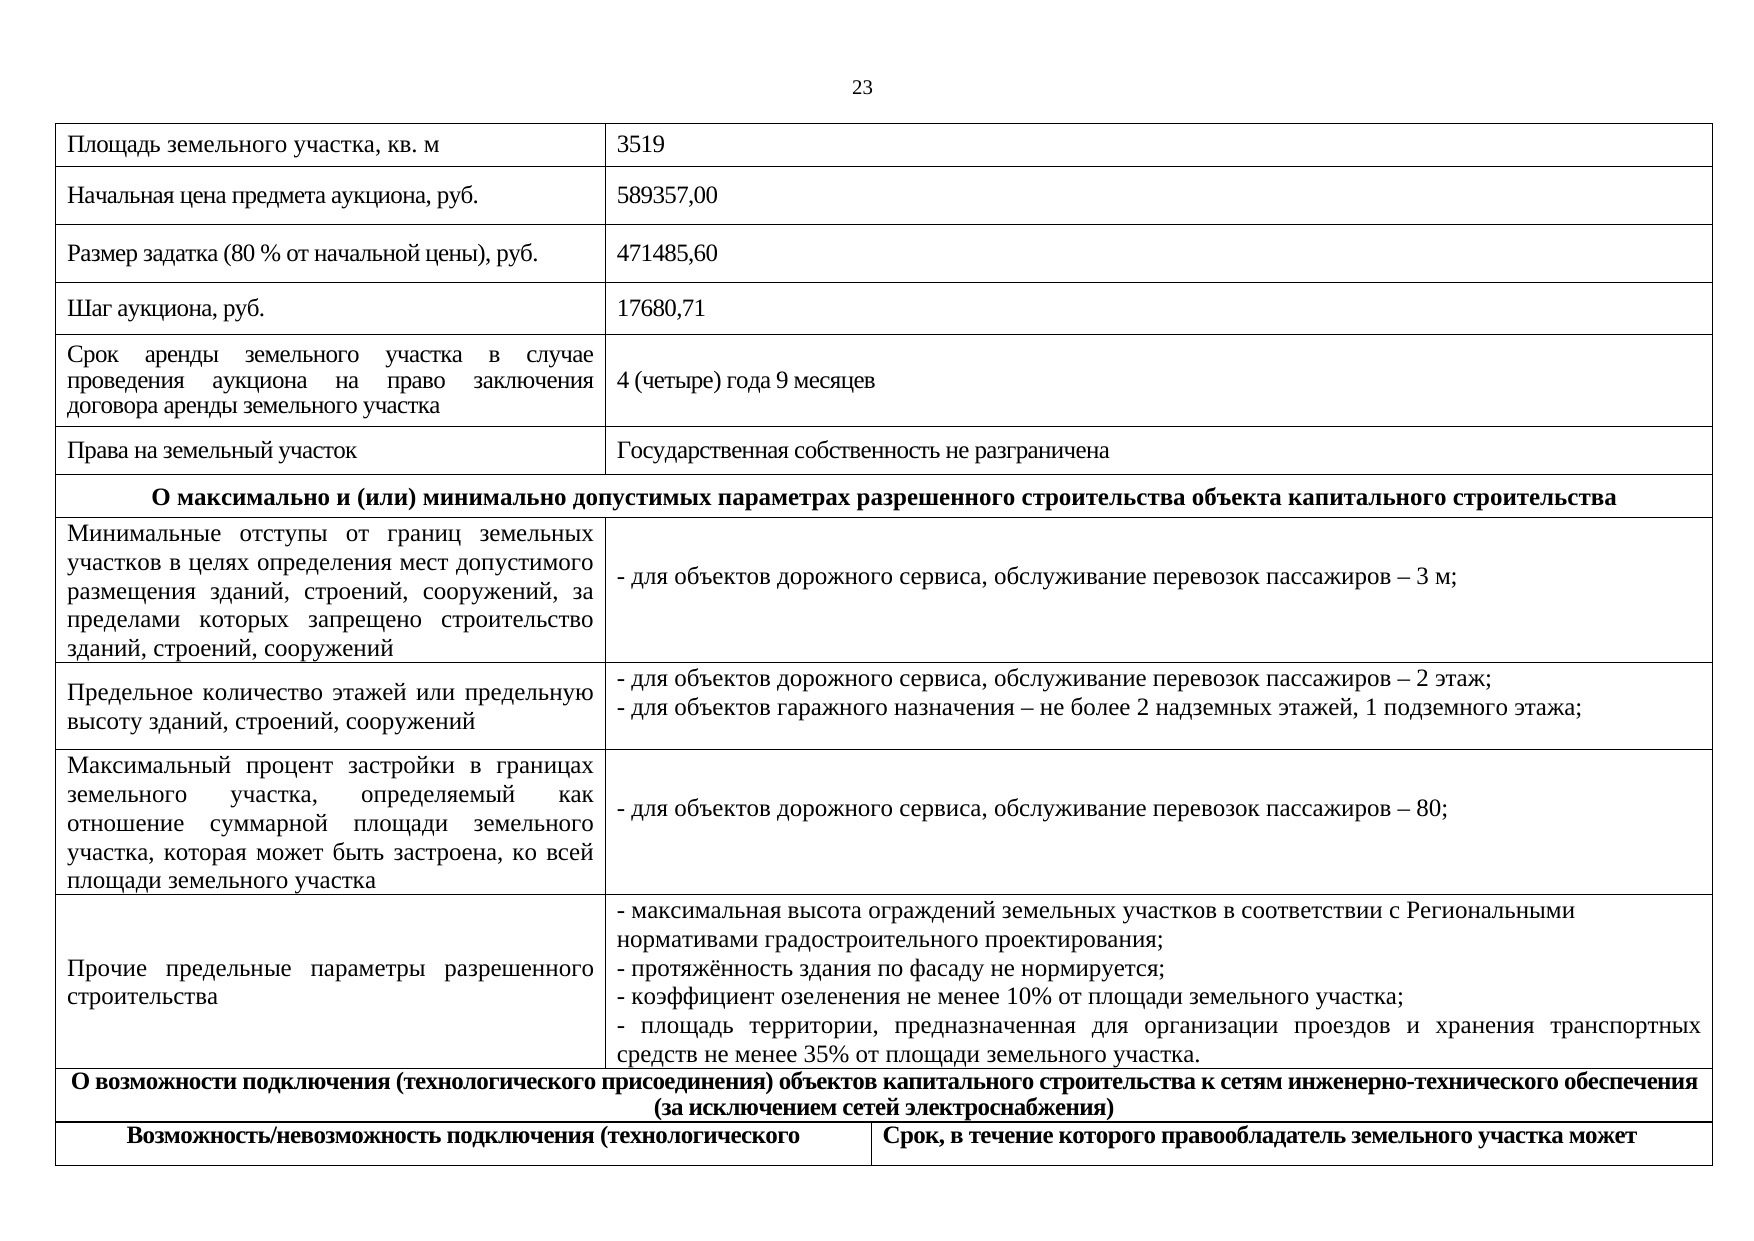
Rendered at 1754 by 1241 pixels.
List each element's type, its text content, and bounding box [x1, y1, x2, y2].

table_cell 3519 [606, 124, 1712, 166]
table_cell О возможности подключения (технологического присоединения) объектов капитального строительства к сетям инженерно-технического обеспечения (за исключением сетей электроснабжения) [56, 1069, 1712, 1121]
table_cell - для объектов дорожного сервиса, обслуживание перевозок пассажиров – 80; [606, 750, 1712, 894]
table_cell Государственная собственность не разграничена [606, 427, 1712, 474]
table_cell Шаг аукциона, руб. [56, 283, 605, 334]
table_cell Прочие предельные параметры разрешенного строительства [56, 895, 605, 1068]
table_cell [872, 1123, 1712, 1165]
table_cell Срок аренды земельного участка в случае проведения аукциона на право заключения договора аренды земельного участка [56, 335, 605, 426]
table_cell - для объектов дорожного сервиса, обслуживание перевозок пассажиров – 3 м; [606, 518, 1712, 662]
table_cell Минимальные отступы от границ земельных участков в целях определения мест допустимого размещения зданий, строений, сооружений, за пределами которых запрещено строительство зданий, строений, сооружений [56, 518, 605, 662]
table_cell Предельное количество этажей или предельную высоту зданий, строений, сооружений [56, 663, 605, 749]
table_cell Права на земельный участок [56, 427, 605, 474]
table_cell 4 (четыре) года 9 месяцев [606, 335, 1712, 426]
table_cell Размер задатка (80 % от начальной цены), руб. [56, 225, 605, 282]
table_cell Максимальный процент застройки в границах земельного участка, определяемый как отношение суммарной площади земельного участка, которая может быть застроена, ко всей площади земельного участка [56, 750, 605, 894]
table_cell О максимально и (или) минимально допустимых параметрах разрешенного строительства объекта капитального строительства [56, 475, 1712, 517]
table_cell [56, 1123, 871, 1165]
table_cell 17680,71 [606, 283, 1712, 334]
table_cell 471485,60 [606, 225, 1712, 282]
table_cell - для объектов дорожного сервиса, обслуживание перевозок пассажиров – 2 этаж; - для объектов гаражного назначения – не более 2 надземных этажей, 1 подземного этажа; [606, 663, 1712, 749]
table_cell - максимальная высота ограждений земельных участков в соответствии с Региональными нормативами градостроительного проектирования; - протяжённость здания по фасаду не нормируется; - коэффициент озеленения не менее 10% от площади земельного участка; - площадь территории, предназначенная для организации проездов и хранения транспортных средств не менее 35% от площади земельного участка. [606, 895, 1712, 1068]
table_cell Площадь земельного участка, кв. м [56, 124, 605, 166]
table_cell 589357,00 [606, 167, 1712, 224]
table_cell Начальная цена предмета аукциона, руб. [56, 167, 605, 224]
